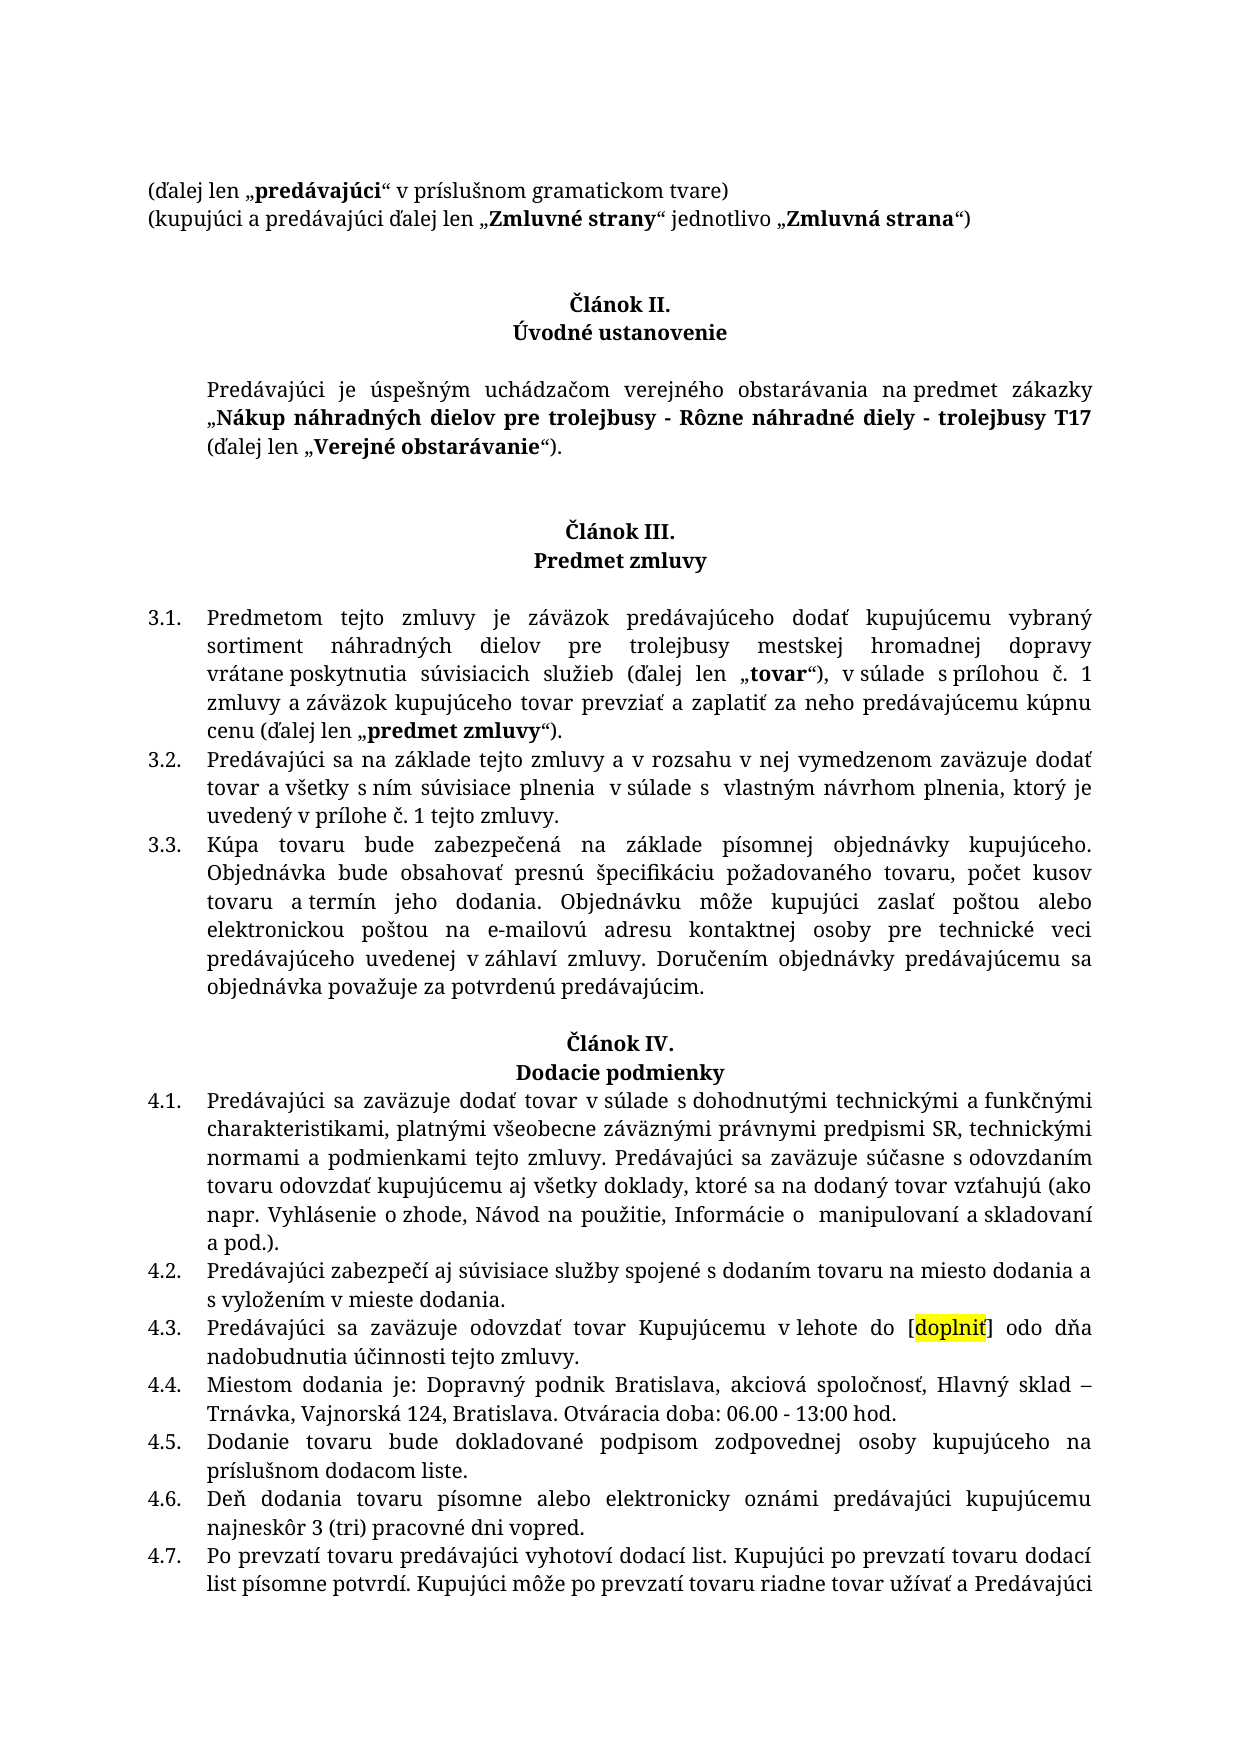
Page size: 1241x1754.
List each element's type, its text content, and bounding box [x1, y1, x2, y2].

list Predávajúci sa zaväzuje odovzdať tovar Kupujúcemu v lehote do [doplniť] odo dňa nadobudnutia účinnosti tejto zmluvy. [148, 1313, 1093, 1370]
text (kupujúci a predávajúci ďalej len „Zmluvné strany“ jednotlivo „Zmluvná strana“) [148, 204, 1093, 233]
list Dodanie tovaru bude dokladované podpisom zodpovednej osoby kupujúceho na príslušnom dodacom liste. [148, 1427, 1093, 1484]
list Predávajúci je úspešným uchádzačom verejného obstarávania na predmet zákazky „Nákup náhradných dielov pre trolejbusy - Rôzne náhradné diely - trolejbusy T17 (ďalej len „Verejné obstarávanie“). [207, 375, 1093, 460]
text Článok II. [148, 290, 1093, 318]
text (ďalej len „predávajúci“ v príslušnom gramatickom tvare) [148, 176, 1093, 204]
text Článok III. [148, 517, 1093, 546]
text Dodacie podmienky [148, 1058, 1093, 1086]
text Článok IV. [148, 1029, 1093, 1058]
list Predávajúci sa zaväzuje dodať tovar v súlade s dohodnutými technickými a funkčnými charakteristikami, platnými všeobecne záväznými právnymi predpismi SR, technickými normami a podmienkami tejto zmluvy. Predávajúci sa zaväzuje súčasne s odovzdaním tovaru odovzdať kupujúcemu aj všetky doklady, ktoré sa na dodaný tovar vzťahujú (ako napr. Vyhlásenie o zhode, Návod na použitie, Informácie o manipulovaní a skladovaní a pod.). [148, 1086, 1093, 1257]
list Kúpa tovaru bude zabezpečená na základe písomnej objednávky kupujúceho. Objednávka bude obsahovať presnú špecifikáciu požadovaného tovaru, počet kusov tovaru a termín jeho dodania. Objednávku môže kupujúci zaslať poštou alebo elektronickou poštou na e-mailovú adresu kontaktnej osoby pre technické veci predávajúceho uvedenej v záhlaví zmluvy. Doručením objednávky predávajúcemu sa objednávka považuje za potvrdenú predávajúcim. [148, 830, 1093, 1001]
text Predmet zmluvy [148, 546, 1093, 574]
text Úvodné ustanovenie [148, 318, 1093, 347]
list Miestom dodania je: Dopravný podnik Bratislava, akciová spoločnosť, Hlavný sklad –Trnávka, Vajnorská 124, Bratislava. Otváracia doba: 06.00 - 13:00 hod. [148, 1370, 1093, 1427]
list Predávajúci zabezpečí aj súvisiace služby spojené s dodaním tovaru na miesto dodania a s vyložením v mieste dodania. [148, 1257, 1093, 1313]
list Predmetom tejto zmluvy je záväzok predávajúceho dodať kupujúcemu vybraný sortiment náhradných dielov pre trolejbusy mestskej hromadnej dopravy vrátane poskytnutia súvisiacich služieb (ďalej len „tovar“), v súlade s prílohou č. 1 zmluvy a záväzok kupujúceho tovar prevziať a zaplatiť za neho predávajúcemu kúpnu cenu (ďalej len „predmet zmluvy“). [148, 603, 1093, 745]
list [148, 1541, 1093, 1598]
list Deň dodania tovaru písomne alebo elektronicky oznámi predávajúci kupujúcemu najneskôr 3 (tri) pracovné dni vopred. [148, 1484, 1093, 1541]
list Predávajúci sa na základe tejto zmluvy a v rozsahu v nej vymedzenom zaväzuje dodať tovar a všetky s ním súvisiace plnenia v súlade s vlastným návrhom plnenia, ktorý je uvedený v prílohe č. 1 tejto zmluvy. [148, 745, 1093, 830]
